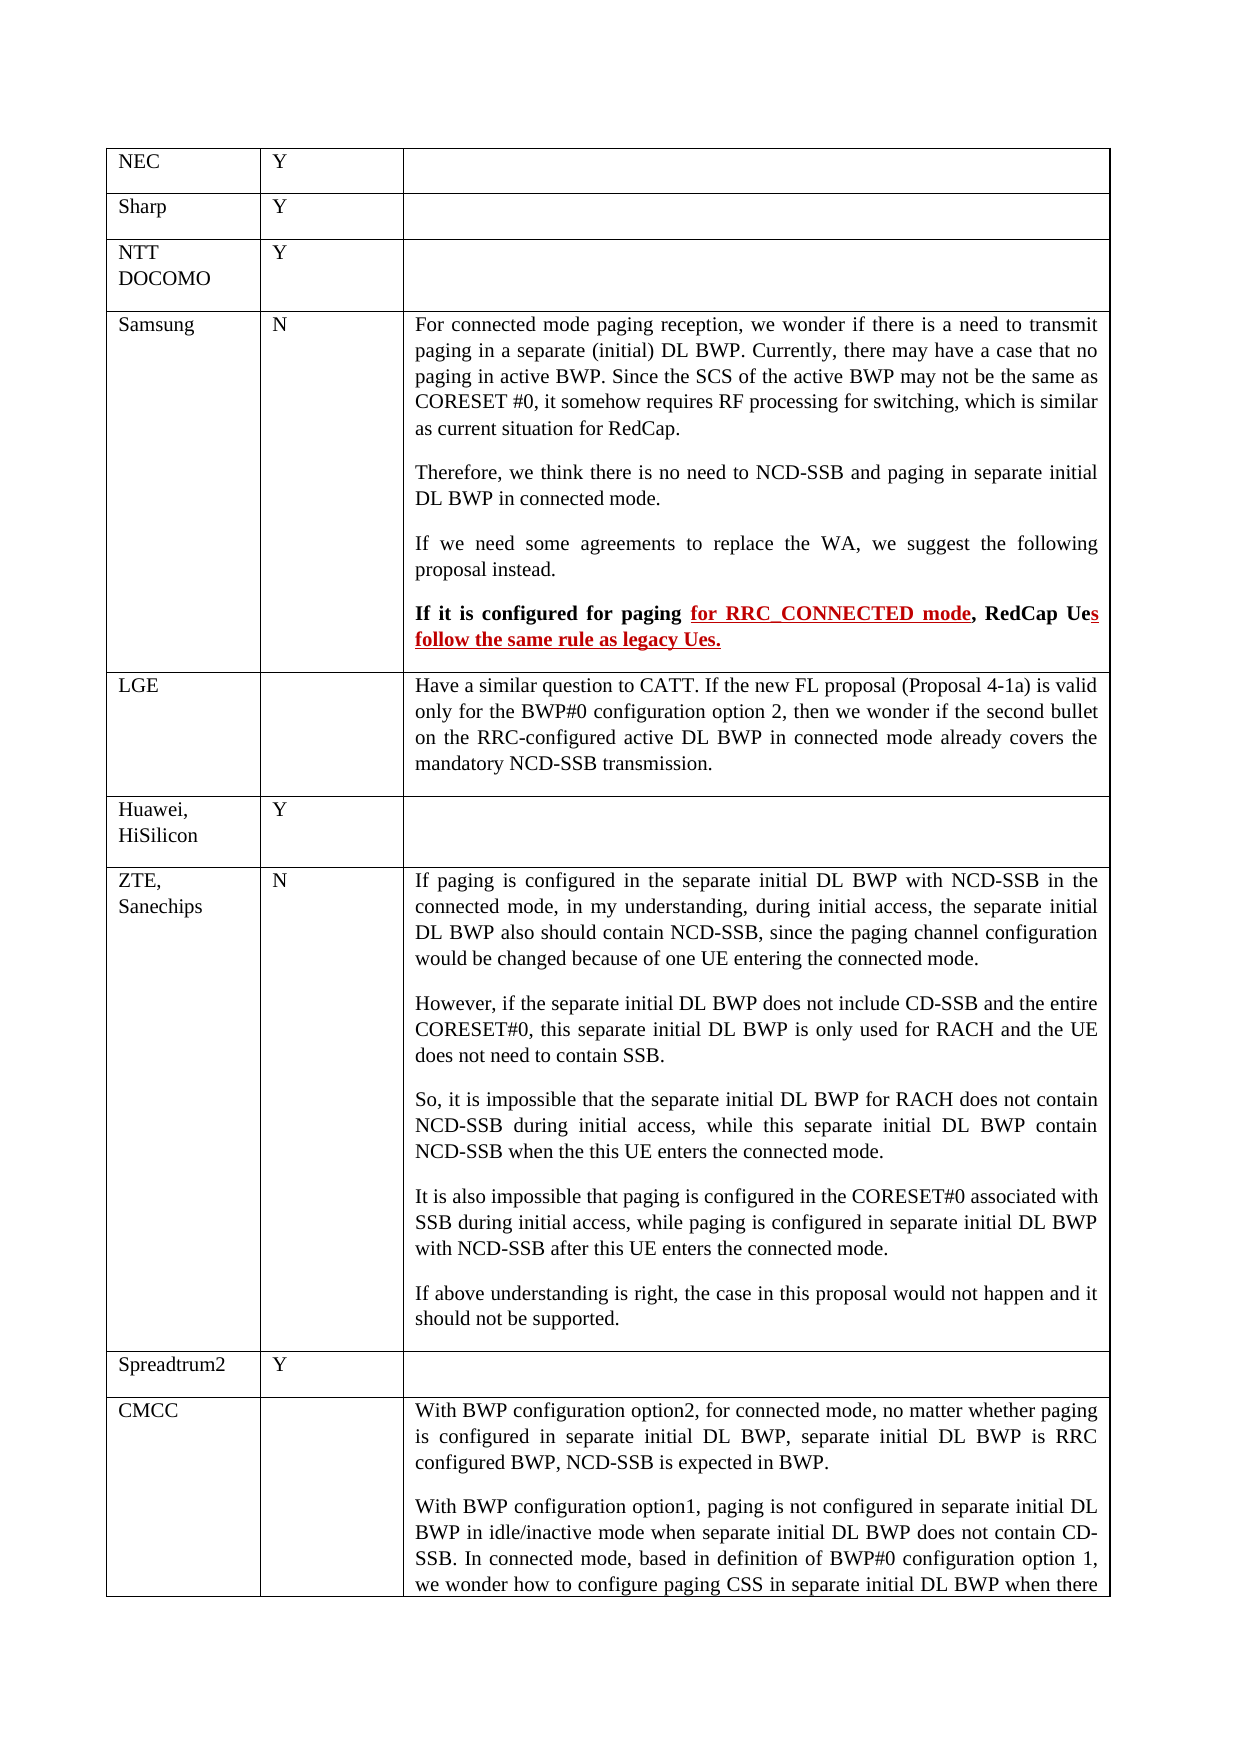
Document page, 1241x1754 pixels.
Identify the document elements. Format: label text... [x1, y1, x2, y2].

table_cell Spreadtrum2 [107, 1352, 260, 1397]
table_cell Y [261, 1352, 403, 1397]
table_cell NEC [107, 149, 260, 193]
table_cell Have a similar question to CATT. If the new FL proposal (Proposal 4-1a) is valid only for the BWP#0 configuration option 2, then we wonder if the second bullet on the RRC-configured active DL BWP in connected mode already covers the mandatory NCD-SSB transmission. [404, 673, 1109, 796]
table_cell ZTE, Sanechips [107, 868, 260, 1351]
table_cell [404, 240, 1109, 311]
table_cell Y [261, 194, 403, 239]
table_cell LGE [107, 673, 260, 796]
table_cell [404, 1398, 1109, 1596]
table_cell [404, 797, 1109, 867]
table_cell [404, 194, 1109, 239]
table_cell [261, 673, 403, 796]
table_cell [261, 1398, 403, 1596]
table_cell For connected mode paging reception, we wonder if there is a need to transmit paging in a separate (initial) DL BWP. Currently, there may have a case that no paging in active BWP. Since the SCS of the active BWP may not be the same as CORESET #0, it somehow requires RF processing for switching, which is similar as current situation for RedCap. Therefore, we think there is no need to NCD-SSB and paging in separate initial DL BWP in connected mode. If we need some agreements to replace the WA, we suggest the following proposal instead. If it is configured for paging for RRC_CONNECTED mode, RedCap Ues follow the same rule as legacy Ues. [404, 312, 1109, 672]
table_cell N [261, 312, 403, 672]
table_cell Y [261, 240, 403, 311]
table_cell Y [261, 149, 403, 193]
table_cell Y [261, 797, 403, 867]
table_cell CMCC [107, 1398, 260, 1596]
table_cell NTT DOCOMO [107, 240, 260, 311]
table_cell If paging is configured in the separate initial DL BWP with NCD-SSB in the connected mode, in my understanding, during initial access, the separate initial DL BWP also should contain NCD-SSB, since the paging channel configuration would be changed because of one UE entering the connected mode. However, if the separate initial DL BWP does not include CD-SSB and the entire CORESET#0, this separate initial DL BWP is only used for RACH and the UE does not need to contain SSB. So, it is impossible that the separate initial DL BWP for RACH does not contain NCD-SSB during initial access, while this separate initial DL BWP contain NCD-SSB when the this UE enters the connected mode. It is also impossible that paging is configured in the CORESET#0 associated with SSB during initial access, while paging is configured in separate initial DL BWP with NCD-SSB after this UE enters the connected mode. If above understanding is right, the case in this proposal would not happen and it should not be supported. [404, 868, 1109, 1351]
table_cell [404, 149, 1109, 193]
table_cell Samsung [107, 312, 260, 672]
table_cell N [261, 868, 403, 1351]
table_cell [404, 1352, 1109, 1397]
table_cell Sharp [107, 194, 260, 239]
table_cell Huawei, HiSilicon [107, 797, 260, 867]
